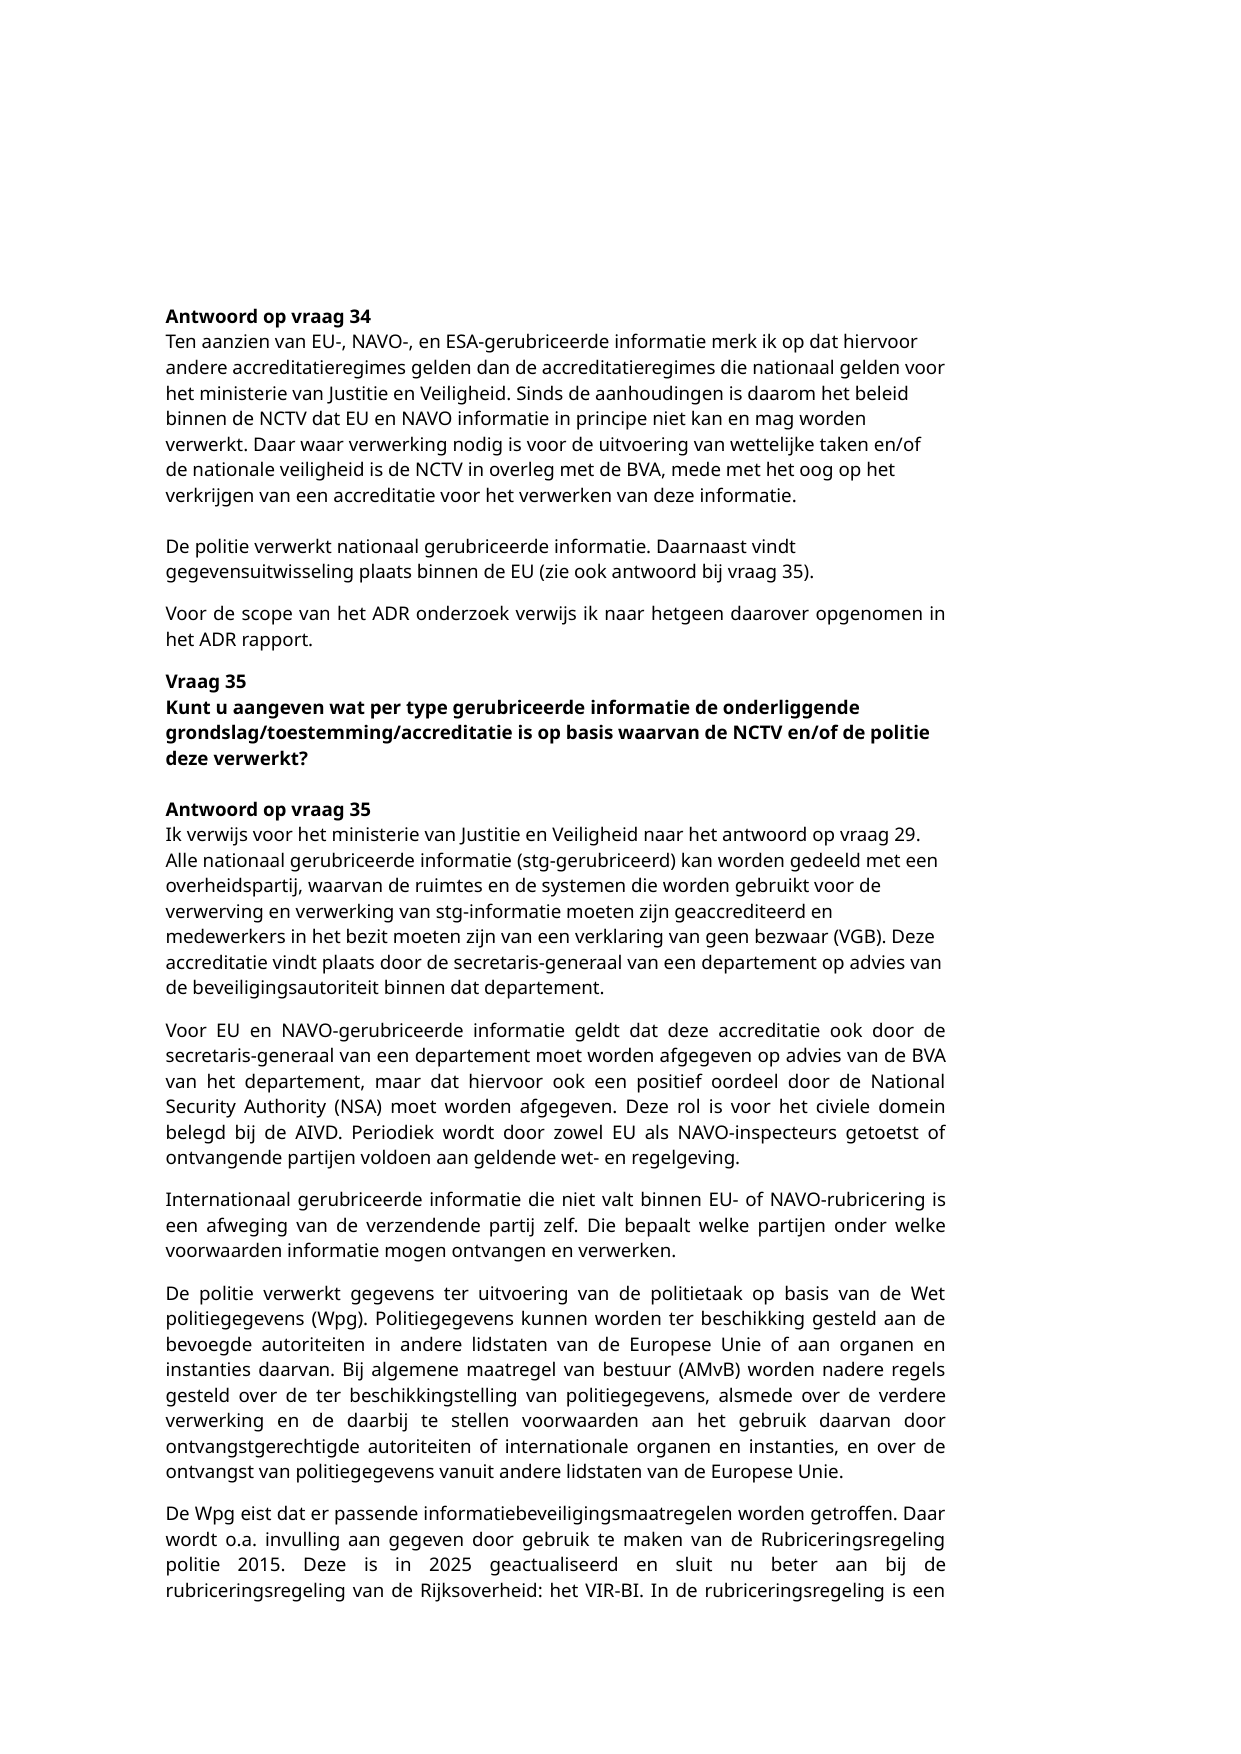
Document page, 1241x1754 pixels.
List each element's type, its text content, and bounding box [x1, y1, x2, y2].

text Vraag 35 Kunt u aangeven wat per type gerubriceerde informatie de onderliggende grondslag/toestemming/accreditatie is op basis waarvan de NCTV en/of de politie deze verwerkt? Antwoord op vraag 35 Ik verwijs voor het ministerie van Justitie en Veiligheid naar het antwoord op vraag 29. Alle nationaal gerubriceerde informatie (stg-gerubriceerd) kan worden gedeeld met een overheidspartij, waarvan de ruimtes en de systemen die worden gebruikt voor de verwerving en verwerking van stg-informatie moeten zijn geaccrediteerd en medewerkers in het bezit moeten zijn van een verklaring van geen bezwaar (VGB). Deze accreditatie vindt plaats door de secretaris-generaal van een departement op advies van de beveiligingsautoriteit binnen dat departement. [165, 668, 947, 1000]
text Voor de scope van het ADR onderzoek verwijs ik naar hetgeen daarover opgenomen in het ADR rapport. [165, 601, 947, 652]
text Voor EU en NAVO-gerubriceerde informatie geldt dat deze accreditatie ook door de secretaris-generaal van een departement moet worden afgegeven op advies van de BVA van het departement, maar dat hiervoor ook een positief oordeel door de National Security Authority (NSA) moet worden afgegeven. Deze rol is voor het civiele domein belegd bij de AIVD. Periodiek wordt door zowel EU als NAVO-inspecteurs getoetst of ontvangende partijen voldoen aan geldende wet- en regelgeving. [165, 1017, 947, 1170]
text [165, 1501, 947, 1603]
text Internationaal gerubriceerde informatie die niet valt binnen EU- of NAVO-rubricering is een afweging van de verzendende partij zelf. Die bepaalt welke partijen onder welke voorwaarden informatie mogen ontvangen en verwerken. [165, 1187, 947, 1263]
text De politie verwerkt gegevens ter uitvoering van de politietaak op basis van de Wet politiegegevens (Wpg). Politiegegevens kunnen worden ter beschikking gesteld aan de bevoegde autoriteiten in andere lidstaten van de Europese Unie of aan organen en instanties daarvan. Bij algemene maatregel van bestuur (AMvB) worden nadere regels gesteld over de ter beschikkingstelling van politiegegevens, alsmede over de verdere verwerking en de daarbij te stellen voorwaarden aan het gebruik daarvan door ontvangstgerechtigde autoriteiten of internationale organen en instanties, en over de ontvangst van politiegegevens vanuit andere lidstaten van de Europese Unie. [165, 1280, 947, 1484]
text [165, 278, 947, 584]
